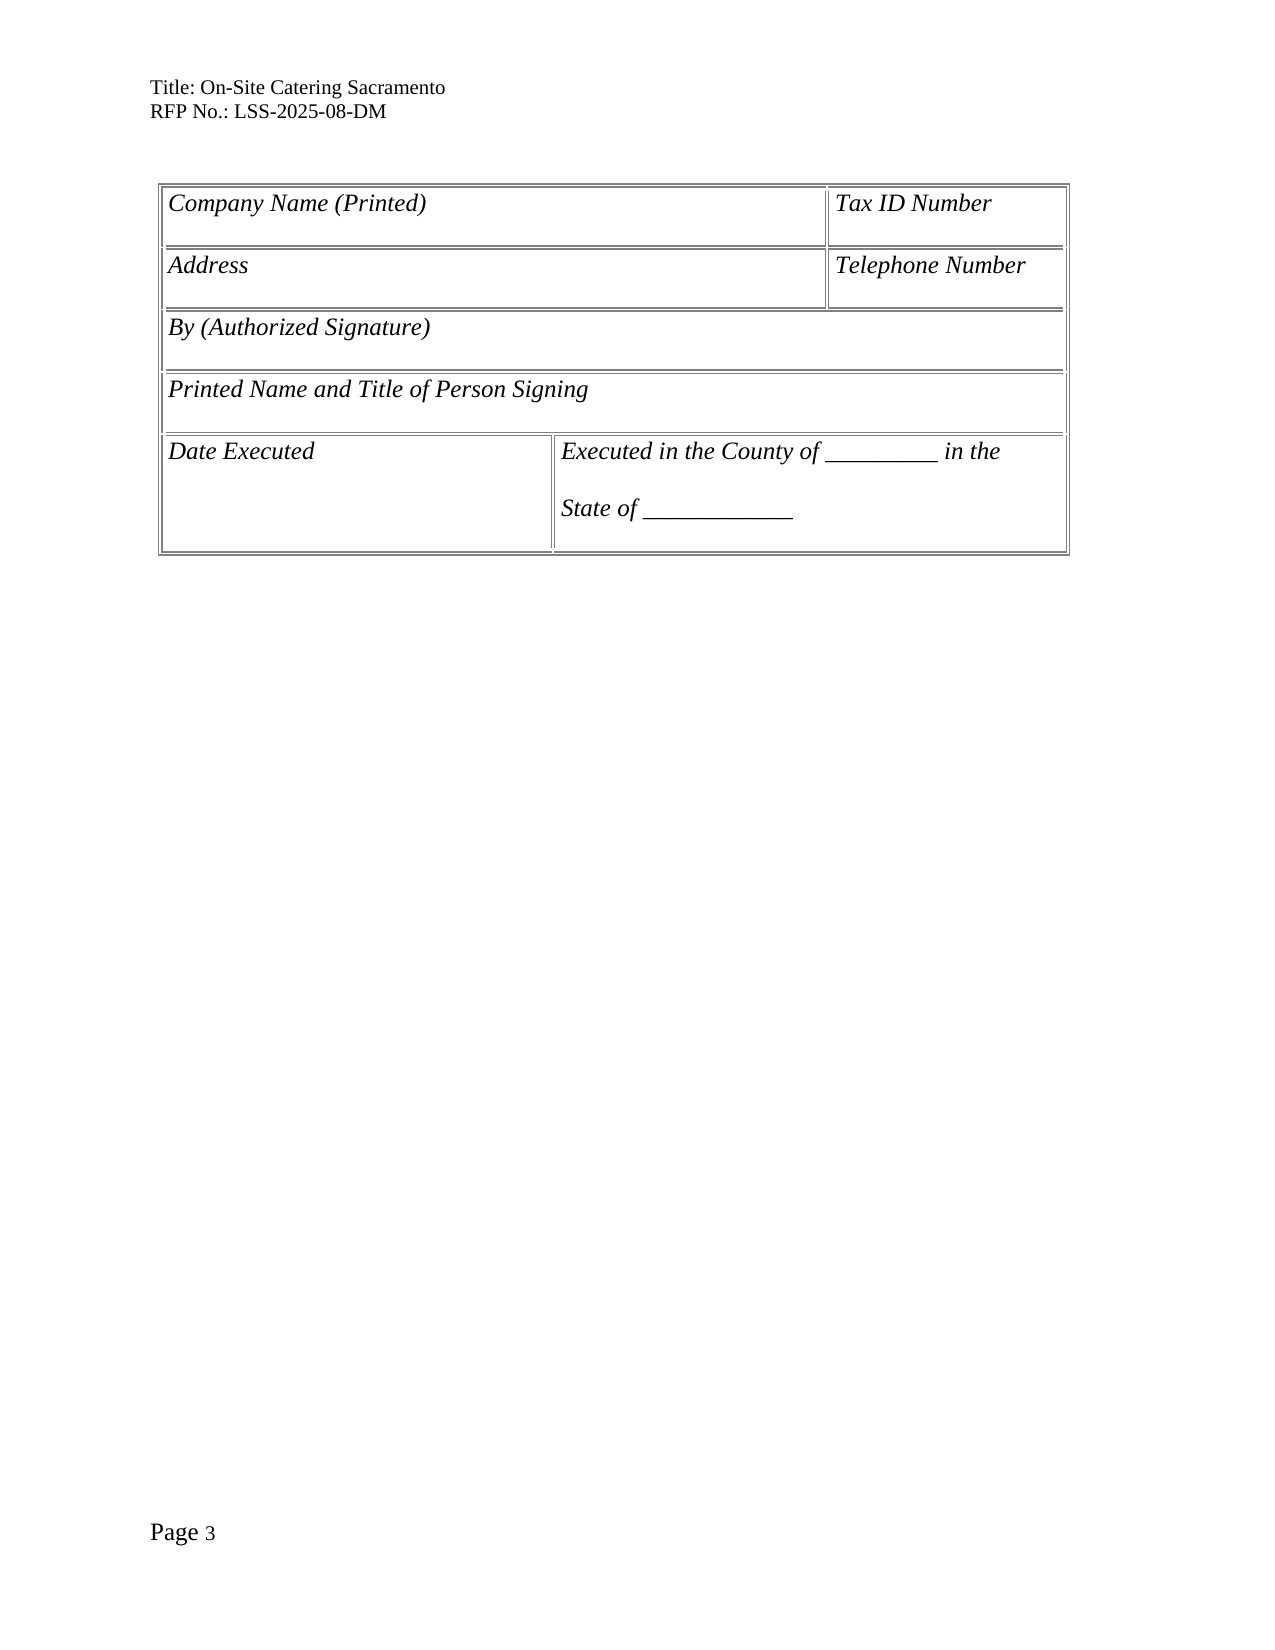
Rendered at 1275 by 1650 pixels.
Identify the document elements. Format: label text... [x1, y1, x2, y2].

table_cell Telephone Number [827, 245, 1068, 307]
table_cell Printed Name and Title of Person Signing [160, 369, 1068, 431]
table_cell Executed in the County of _________ in the State of ____________ [553, 431, 1068, 551]
table_cell By (Authorized Signature) [160, 307, 1068, 369]
table_cell Address [160, 245, 827, 307]
table_header Tax ID Number [827, 187, 1066, 245]
table_cell Date Executed [160, 431, 553, 551]
table_header Company Name (Printed) [160, 185, 827, 245]
